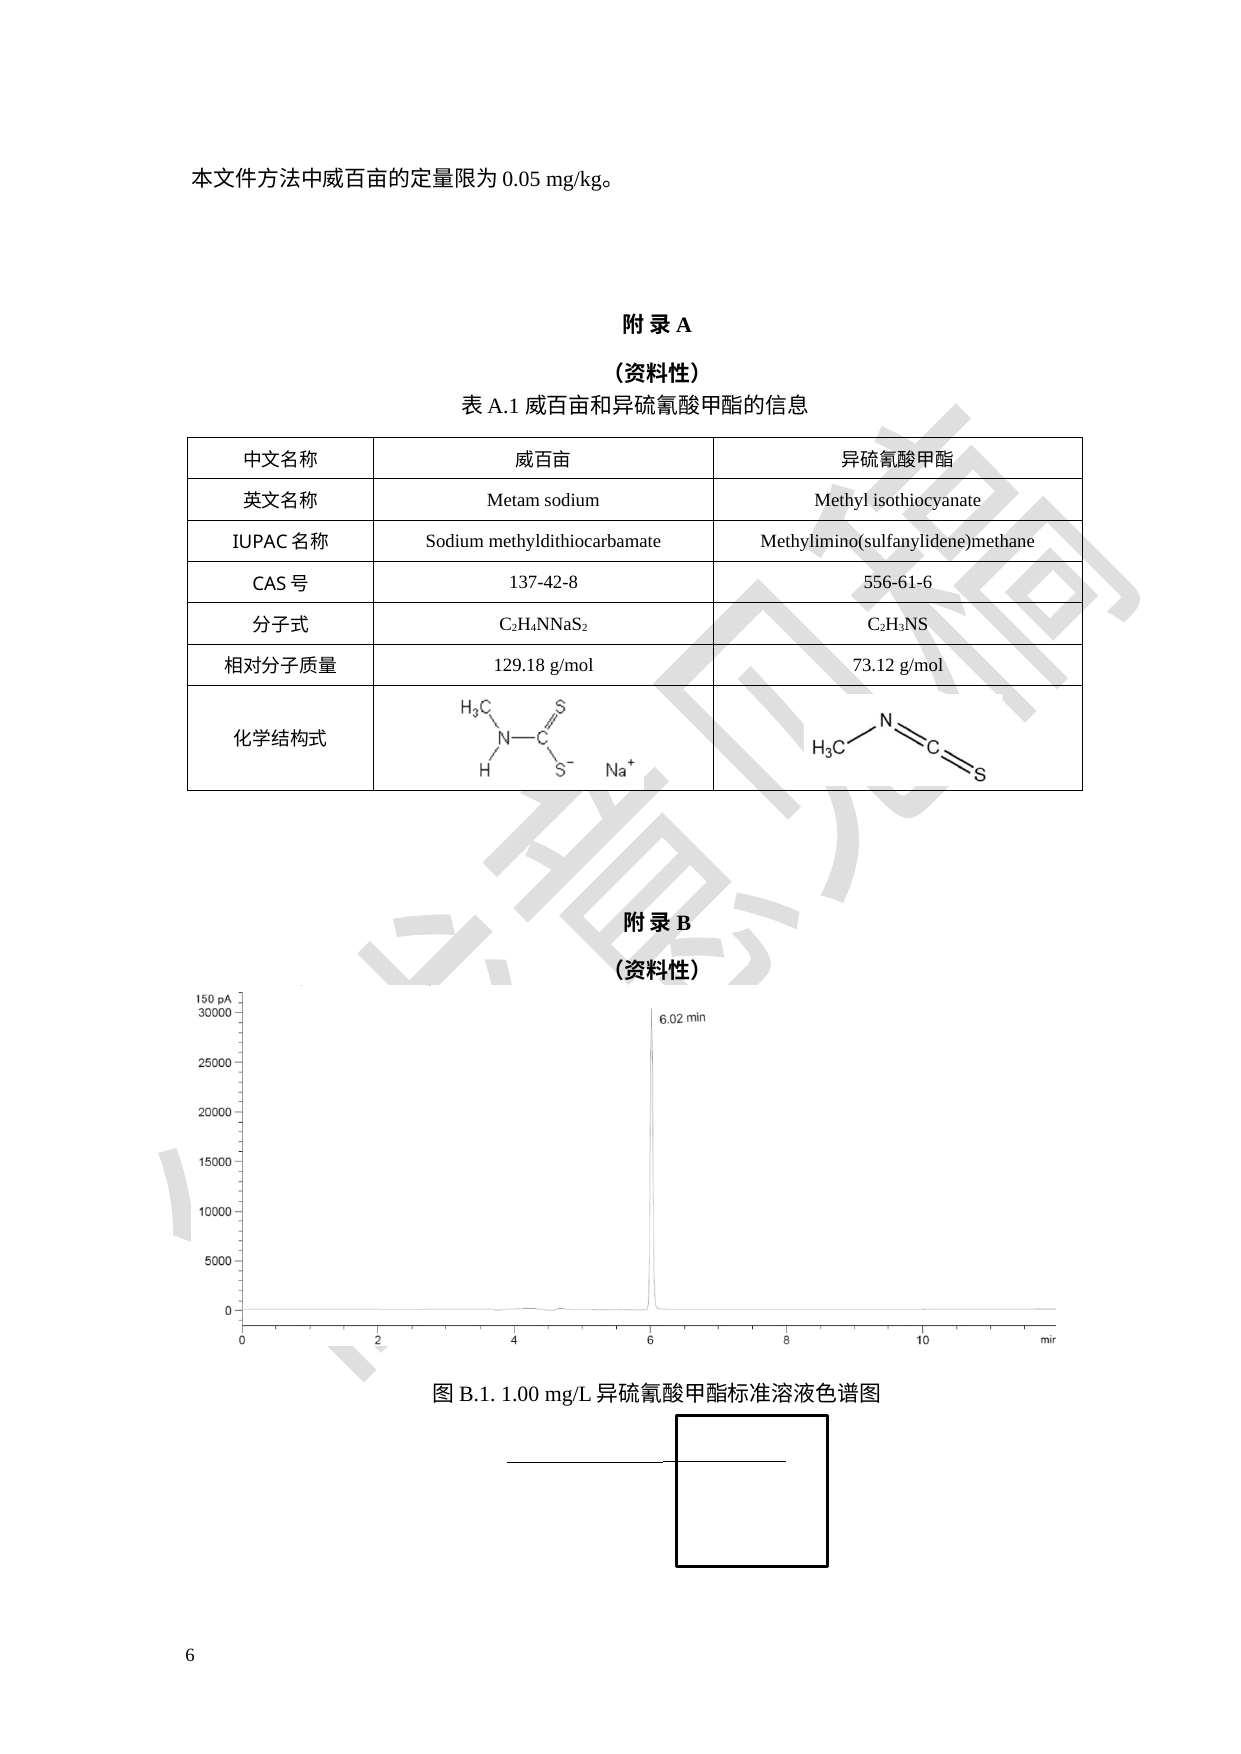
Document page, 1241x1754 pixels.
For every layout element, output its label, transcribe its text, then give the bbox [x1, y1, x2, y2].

table_cell [714, 686, 1082, 789]
table_cell 分子式 [188, 603, 373, 643]
table_header 异硫氰酸甲酯 [714, 438, 1082, 478]
table_cell [374, 686, 713, 789]
table_cell Methylimino(sulfanylidene)methane [714, 521, 1082, 561]
picture [802, 694, 1005, 790]
table_cell 英文名称 [188, 479, 373, 519]
table_cell Sodium methyldithiocarbamate [374, 521, 713, 561]
text 表A.1 威百亩和异硫氰酸甲酯的信息 [148, 388, 1122, 421]
text （资料性） [148, 356, 1122, 388]
table_cell Metam sodium [374, 479, 713, 519]
text （资料性） [148, 953, 1122, 986]
text 图B.1. 1.00 mg/L异硫氰酸甲酯标准溶液色谱图 [148, 1376, 1122, 1408]
table_cell C2H3NS [714, 603, 1082, 643]
picture [446, 687, 644, 790]
table_cell Methyl isothiocyanate [714, 479, 1082, 519]
table_header 威百亩 [374, 438, 713, 478]
table_cell 129.18 g/mol [374, 645, 713, 685]
text 附 录 B [148, 904, 1122, 937]
table_cell 73.12 g/mol [714, 645, 1082, 685]
text 附 录 A [148, 307, 1122, 339]
table_cell CAS号 [188, 562, 373, 602]
table_cell 化学结构式 [188, 686, 373, 789]
table_cell IUPAC名称 [188, 521, 373, 561]
table_cell 相对分子质量 [188, 645, 373, 685]
table_cell 137-42-8 [374, 562, 713, 602]
picture [191, 985, 1056, 1346]
text 本文件方法中威百亩的定量限为0.05 mg/kg。 [148, 161, 1122, 193]
table_cell 556-61-6 [714, 562, 1082, 602]
table_header 中文名称 [188, 438, 373, 478]
table_cell C2H4NNaS2 [374, 603, 713, 643]
